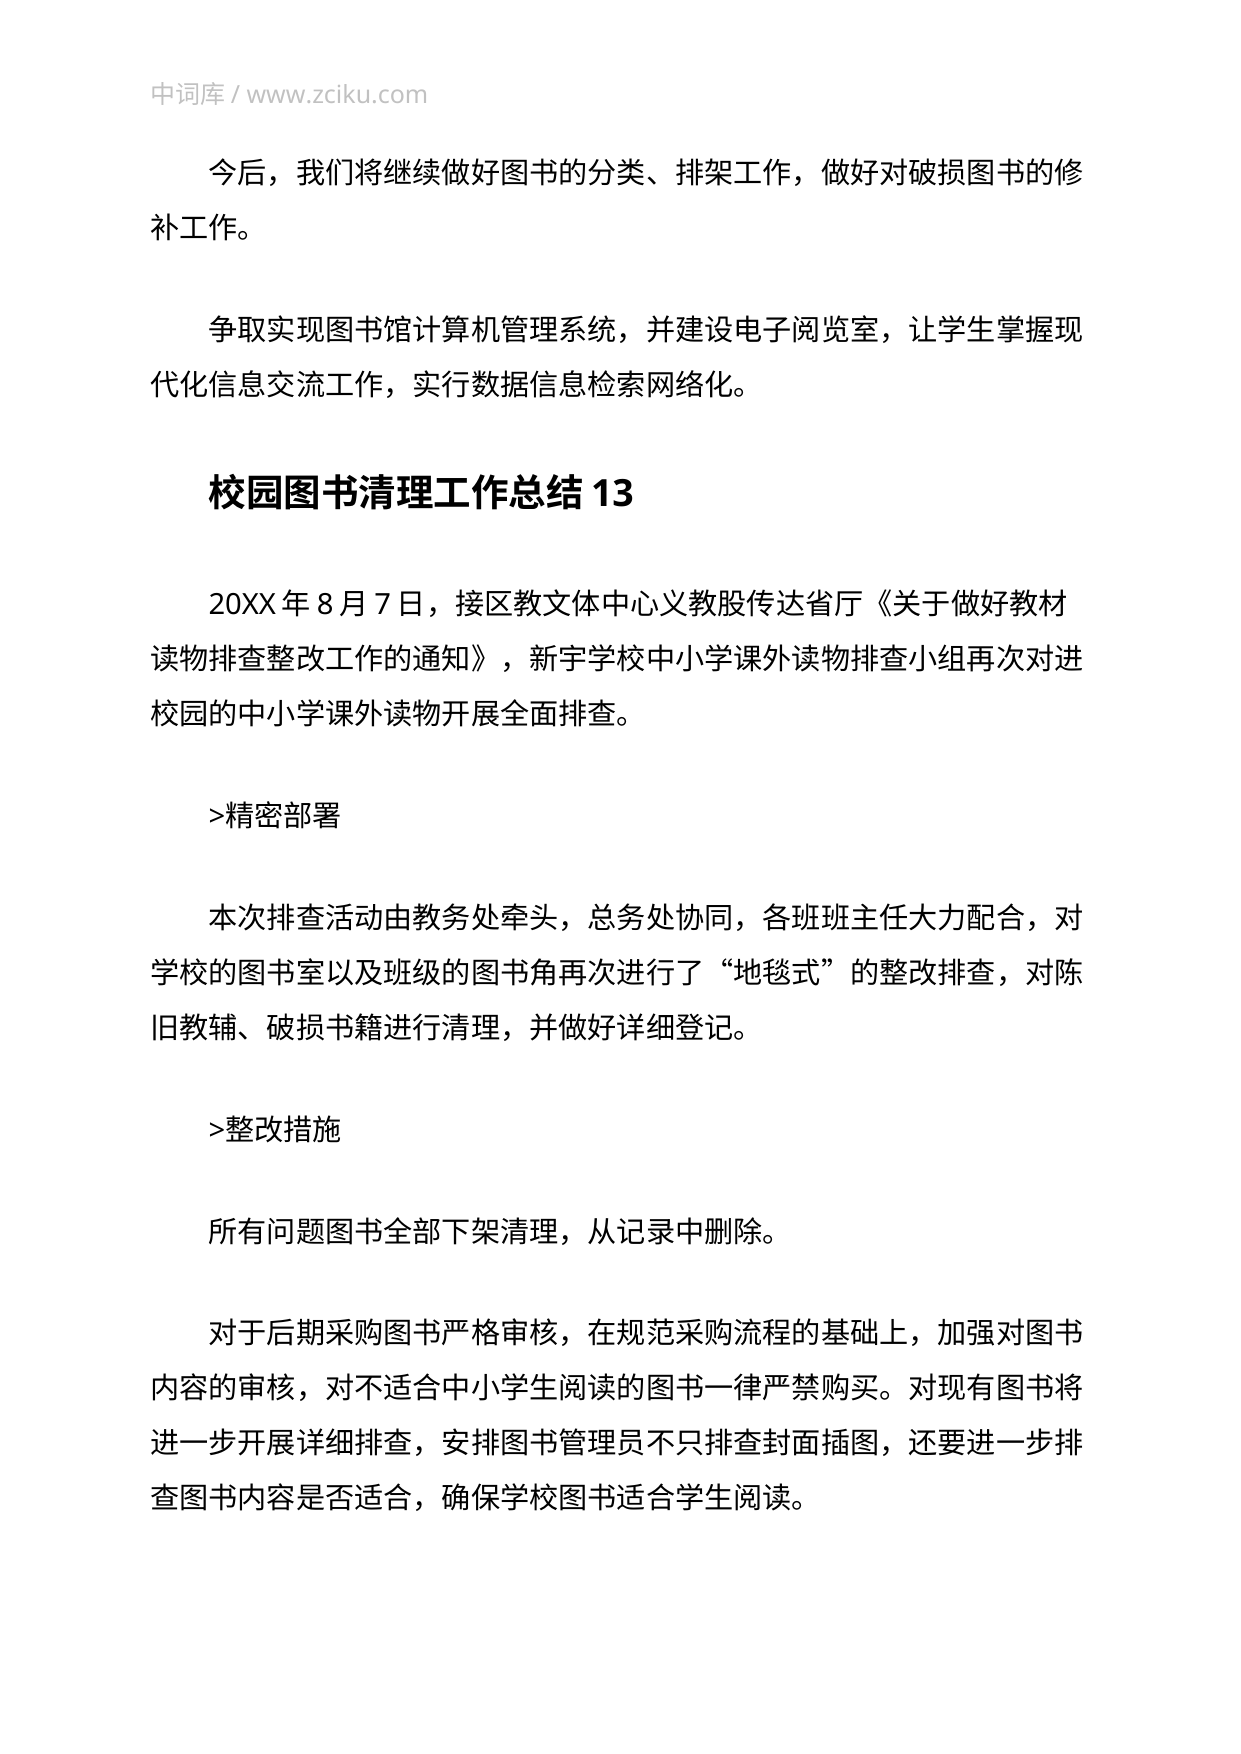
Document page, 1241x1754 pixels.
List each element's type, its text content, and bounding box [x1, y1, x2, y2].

text 争取实现图书馆计算机管理系统，并建设电子阅览室，让学生掌握现代化信息交流工作，实行数据信息检索网络化。 [150, 307, 1090, 404]
text 本次排查活动由教务处牵头，总务处协同，各班班主任大力配合，对学校的图书室以及班级的图书角再次进行了“地毯式”的整改排查，对陈旧教辅、破损书籍进行清理，并做好详细登记。 [150, 894, 1090, 1047]
text 所有问题图书全部下架清理，从记录中删除。 [150, 1208, 1090, 1250]
text >精密部署 [150, 793, 1090, 835]
text 对于后期采购图书严格审核，在规范采购流程的基础上，加强对图书内容的审核，对不适合中小学生阅读的图书一律严禁购买。对现有图书将进一步开展详细排查，安排图书管理员不只排查封面插图，还要进一步排查图书内容是否适合，确保学校图书适合学生阅读。 [150, 1310, 1090, 1517]
text 20XX年8月7日，接区教文体中心义教股传达省厅《关于做好教材读物排查整改工作的通知》，新宇学校中小学课外读物排查小组再次对进校园的中小学课外读物开展全面排查。 [150, 581, 1090, 733]
text 校园图书清理工作总结13 [150, 463, 1090, 518]
text 今后，我们将继续做好图书的分类、排架工作，做好对破损图书的修补工作。 [150, 150, 1090, 247]
text >整改措施 [150, 1106, 1090, 1148]
